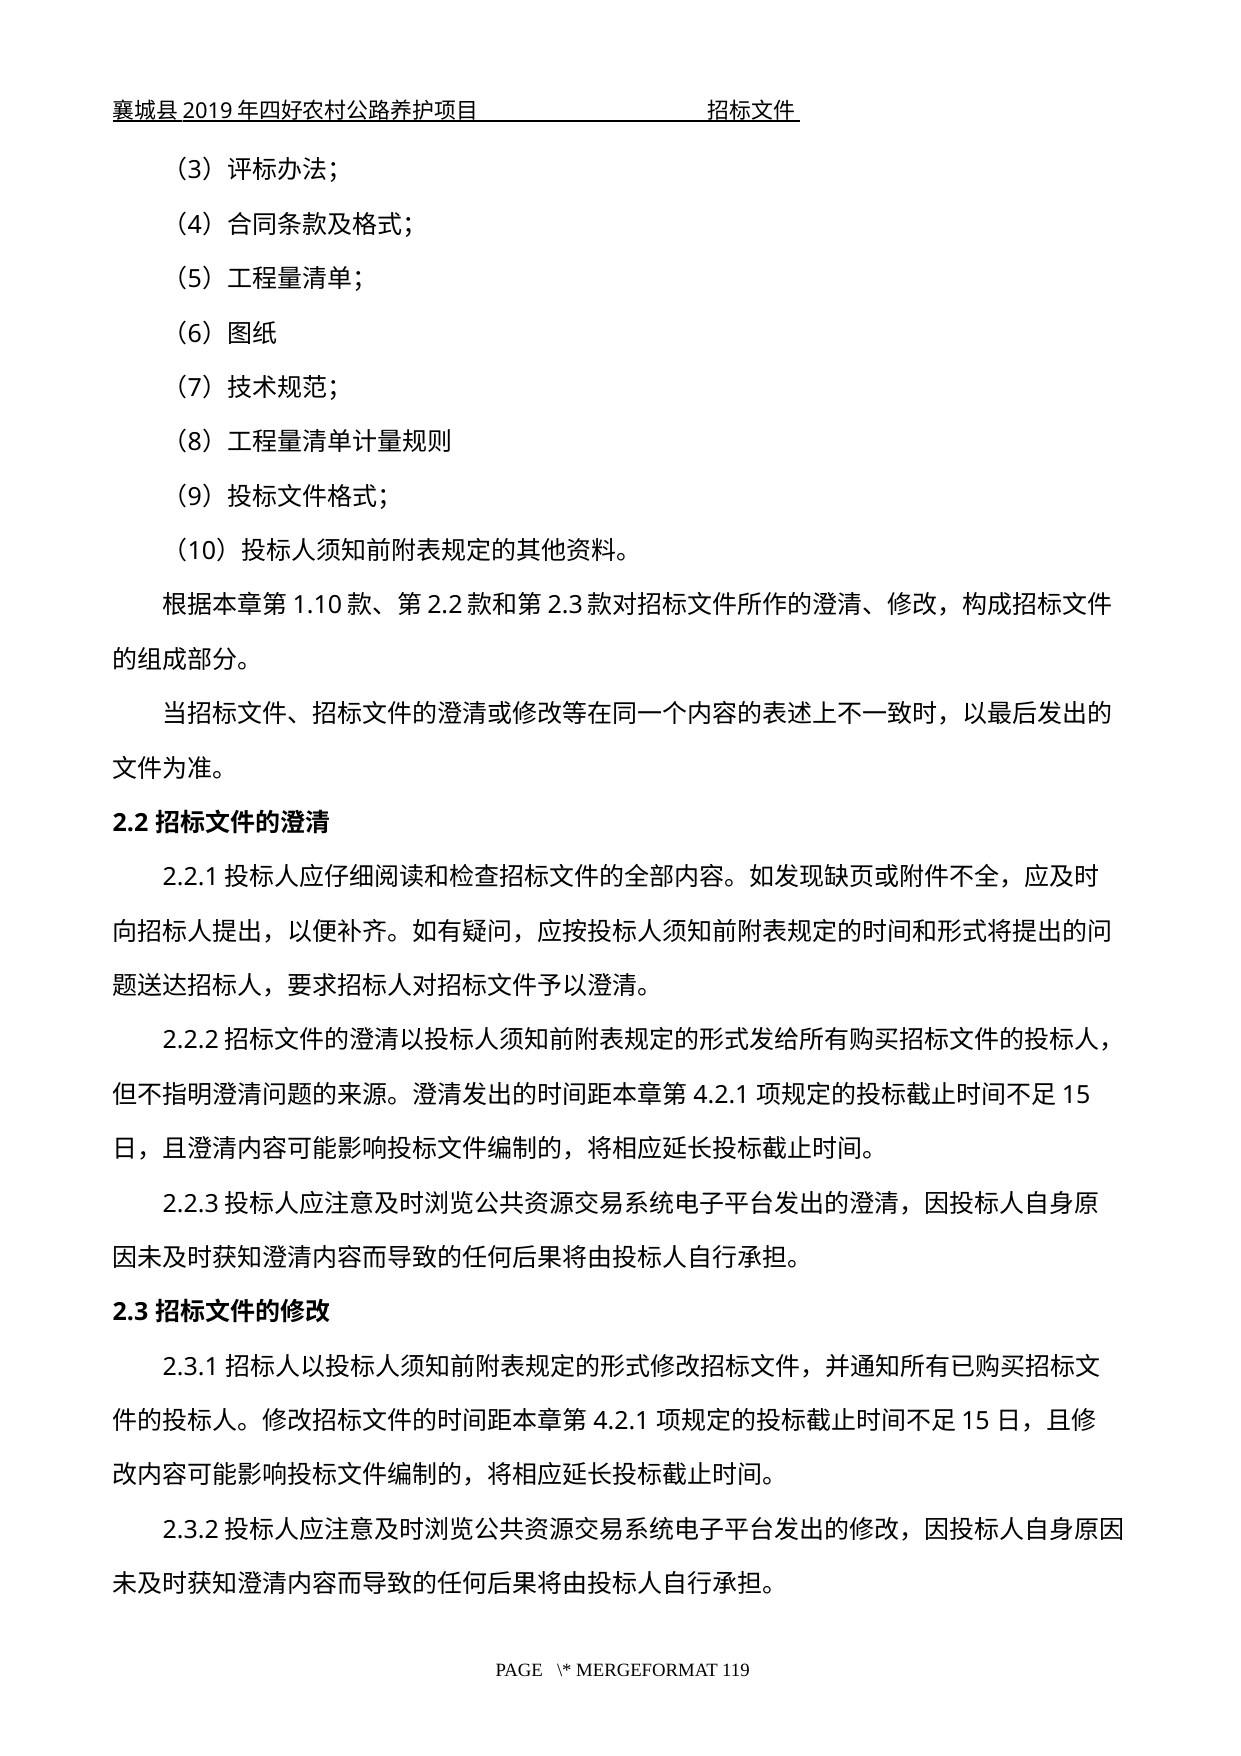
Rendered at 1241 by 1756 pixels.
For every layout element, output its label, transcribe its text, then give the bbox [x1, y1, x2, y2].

text 2.2.1投标人应仔细阅读和检查招标文件的全部内容。如发现缺页或附件不全，应及时向招标人提出，以便补齐。如有疑问，应按投标人须知前附表规定的时间和形式将提出的问题送达招标人，要求招标人对招标文件予以澄清。 [112, 857, 1116, 1002]
text （6）图纸 [112, 313, 1128, 349]
text 当招标文件、招标文件的澄清或修改等在同一个内容的表述上不一致时，以最后发出的文件为准。 [112, 694, 1128, 784]
text 2.3.2投标人应注意及时浏览公共资源交易系统电子平台发出的修改，因投标人自身原因未及时获知澄清内容而导致的任何后果将由投标人自行承担。 [112, 1509, 1128, 1600]
text （7）技术规范； [112, 367, 1128, 404]
text （4）合同条款及格式； [112, 204, 1128, 241]
text （10）投标人须知前附表规定的其他资料。 [112, 531, 1128, 567]
text 2.2.2招标文件的澄清以投标人须知前附表规定的形式发给所有购买招标文件的投标人，但不指明澄清问题的来源。澄清发出的时间距本章第 4.2.1 项规定的投标截止时间不足 15 日，且澄清内容可能影响投标文件编制的，将相应延长投标截止时间。 [112, 1020, 1116, 1165]
text 2.2 招标文件的澄清 [112, 802, 1128, 839]
text （5）工程量清单； [112, 259, 1128, 295]
text 2.3 招标文件的修改 [112, 1292, 1128, 1328]
text （8）工程量清单计量规则 [112, 422, 1128, 458]
text （9）投标文件格式； [112, 476, 1128, 512]
text 根据本章第1.10款、第2.2款和第2.3款对招标文件所作的澄清、修改，构成招标文件的组成部分。 [112, 585, 1128, 676]
text （3）评标办法； [112, 150, 1128, 186]
text 2.3.1 招标人以投标人须知前附表规定的形式修改招标文件，并通知所有已购买招标文件的投标人。修改招标文件的时间距本章第 4.2.1 项规定的投标截止时间不足15 日，且修改内容可能影响投标文件编制的，将相应延长投标截止时间。 [112, 1346, 1116, 1491]
text 2.2.3投标人应注意及时浏览公共资源交易系统电子平台发出的澄清，因投标人自身原因未及时获知澄清内容而导致的任何后果将由投标人自行承担。 [112, 1183, 1116, 1274]
